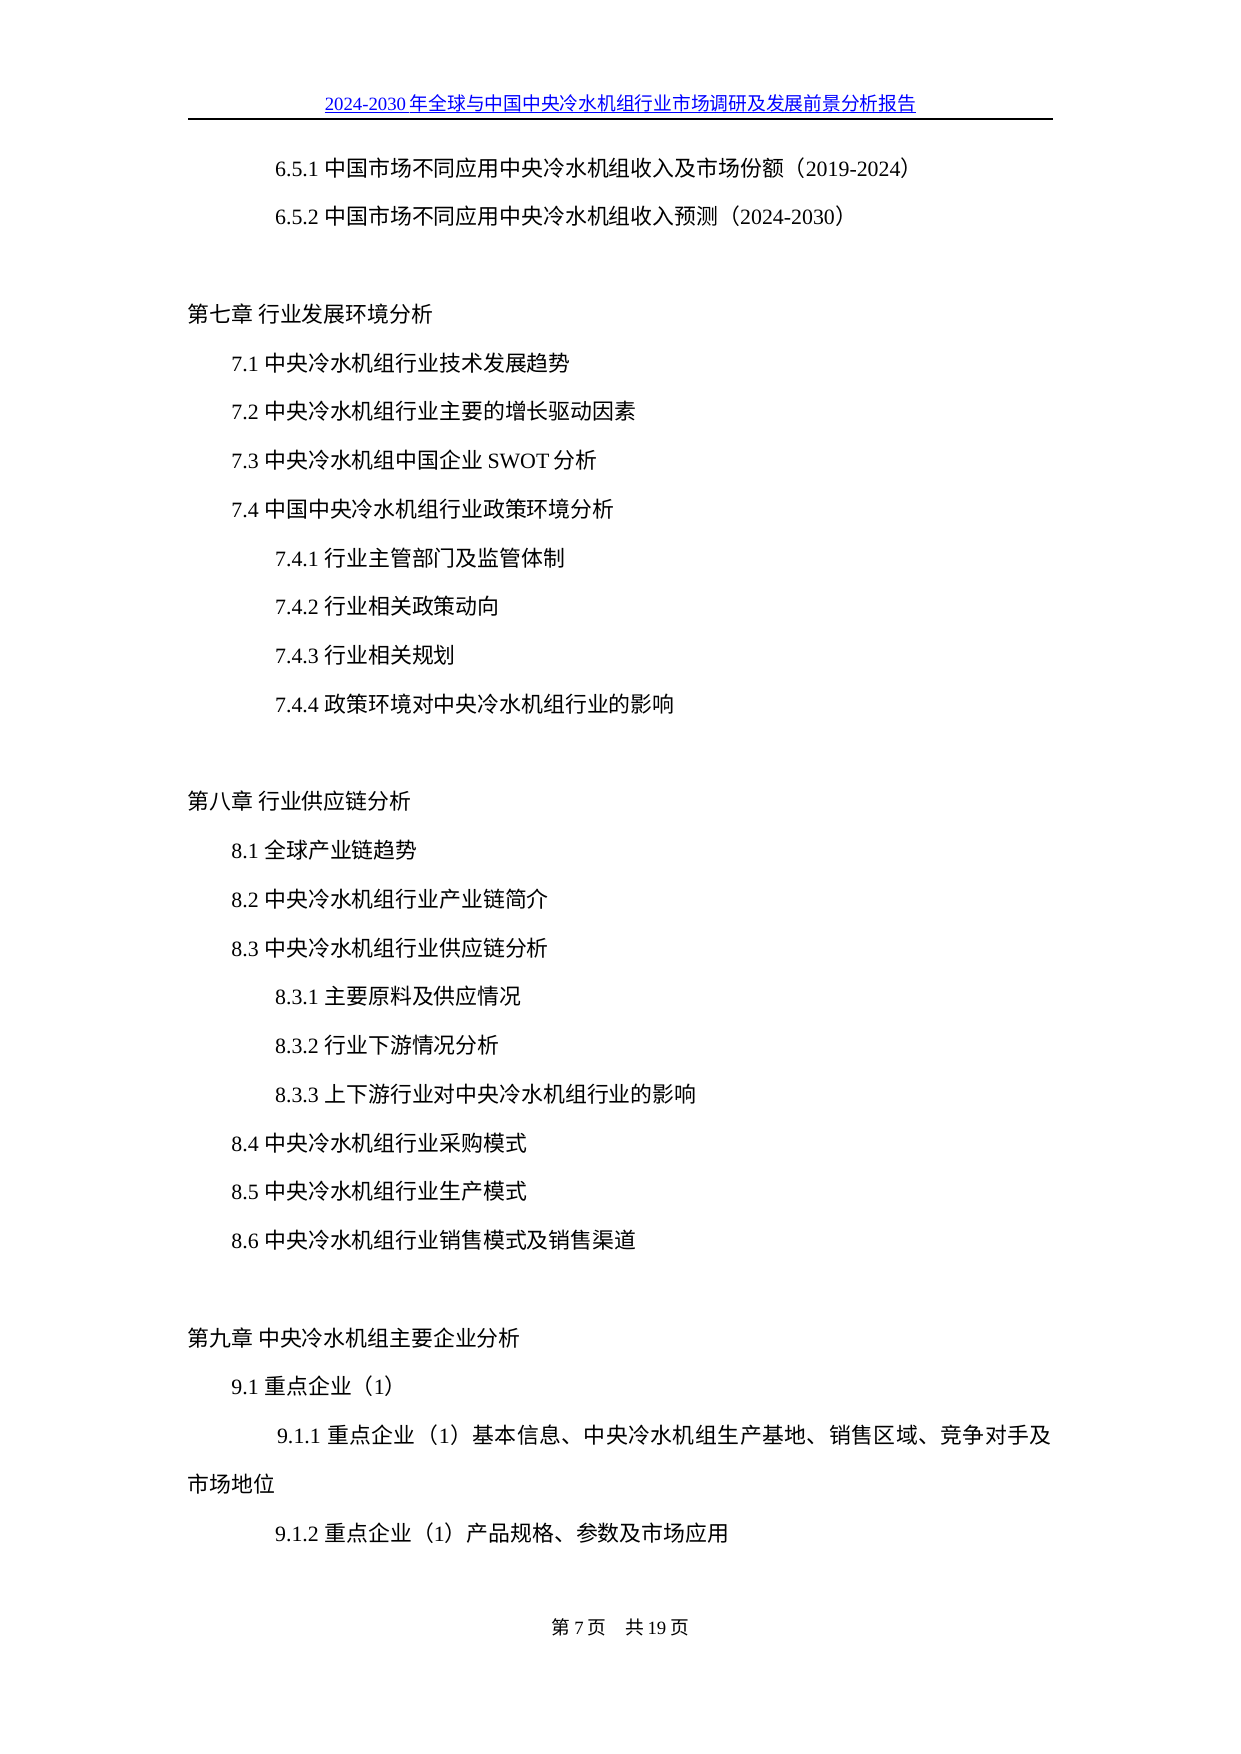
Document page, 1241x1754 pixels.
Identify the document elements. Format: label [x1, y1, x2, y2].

text [187, 150, 1053, 1548]
